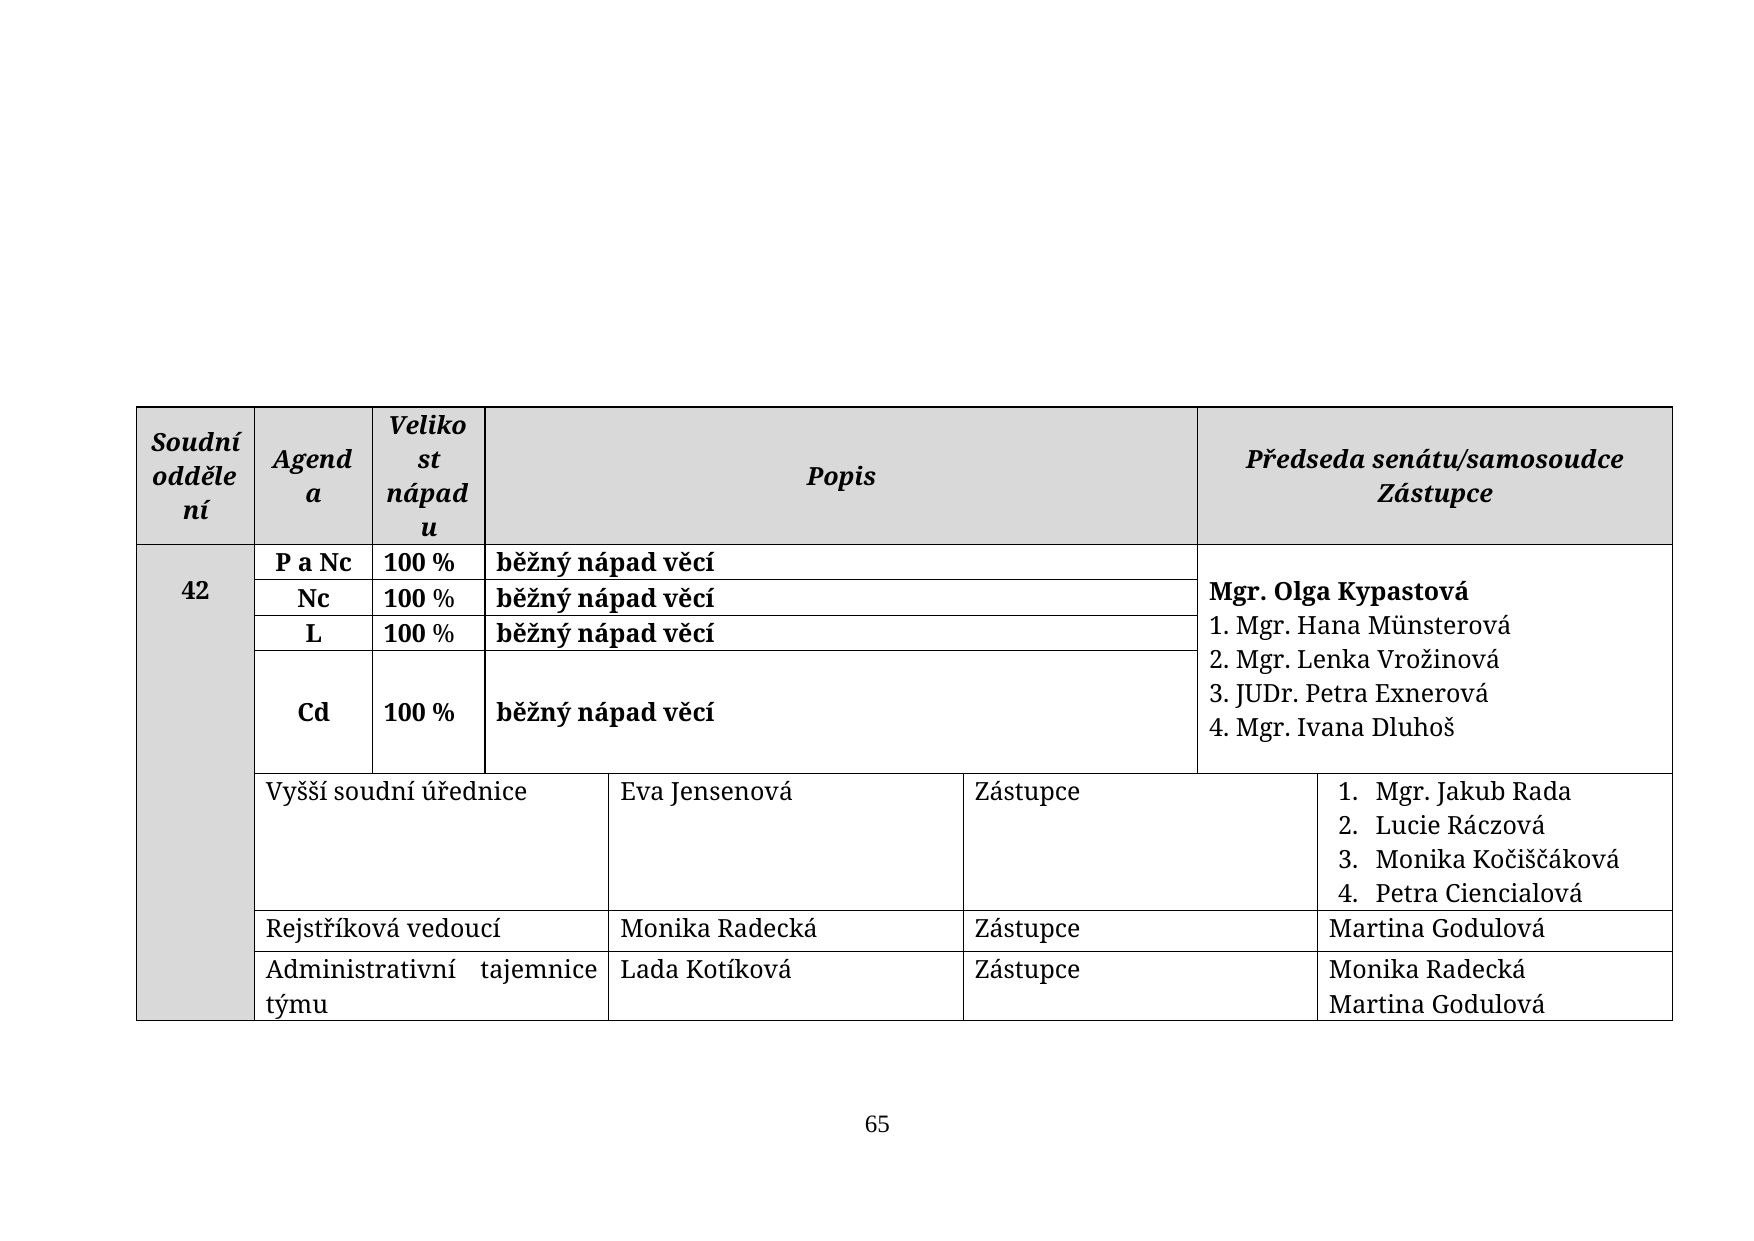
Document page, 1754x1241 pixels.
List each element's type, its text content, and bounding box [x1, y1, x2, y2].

table_cell Martina Godulová [1318, 911, 1672, 951]
table_cell Zástupce [964, 911, 1317, 951]
table_cell 100 % [373, 580, 484, 614]
table_cell Administrativní tajemnice týmu [255, 952, 608, 1020]
table_cell Eva Jensenová [609, 774, 963, 910]
table_header Agenda [255, 408, 372, 544]
table_cell 42 [137, 545, 254, 1020]
table_cell běžný nápad věcí [486, 545, 1197, 579]
table_cell Vyšší soudní úřednice [255, 774, 608, 910]
table_cell běžný nápad věcí [486, 616, 1197, 650]
table_cell Zástupce [964, 952, 1317, 1020]
table_header Velikost nápadu [373, 408, 484, 544]
table_cell Zástupce [964, 774, 1317, 910]
table_cell běžný nápad věcí [486, 580, 1197, 614]
table_cell 100 % [373, 616, 484, 650]
table_cell Nc [255, 580, 372, 614]
table_cell L [255, 616, 372, 650]
table_cell 100 % [373, 545, 484, 579]
table_cell Mgr. Jakub Rada Lucie Ráczová Monika Kočiščáková Petra Ciencialová [1318, 774, 1672, 910]
table_cell 100 % [373, 651, 484, 772]
table_cell Mgr. Olga Kypastová 1. Mgr. Hana Münsterová 2. Mgr. Lenka Vrožinová 3. JUDr. Petra Exnerová 4. Mgr. Ivana Dluhoš [1198, 545, 1672, 772]
table_cell Lada Kotíková [609, 952, 963, 1020]
table_cell Monika Radecká Martina Godulová [1318, 952, 1672, 1020]
table_header Předseda senátu/samosoudce Zástupce [1198, 408, 1672, 544]
table_cell P a Nc [255, 545, 372, 579]
table_cell Rejstříková vedoucí [255, 911, 608, 951]
table_cell Monika Radecká [609, 911, 963, 951]
table_cell Cd [255, 651, 372, 772]
table_cell běžný nápad věcí [486, 651, 1197, 772]
table_header Popis [486, 408, 1197, 544]
table_header Soudní oddělení [137, 408, 254, 544]
